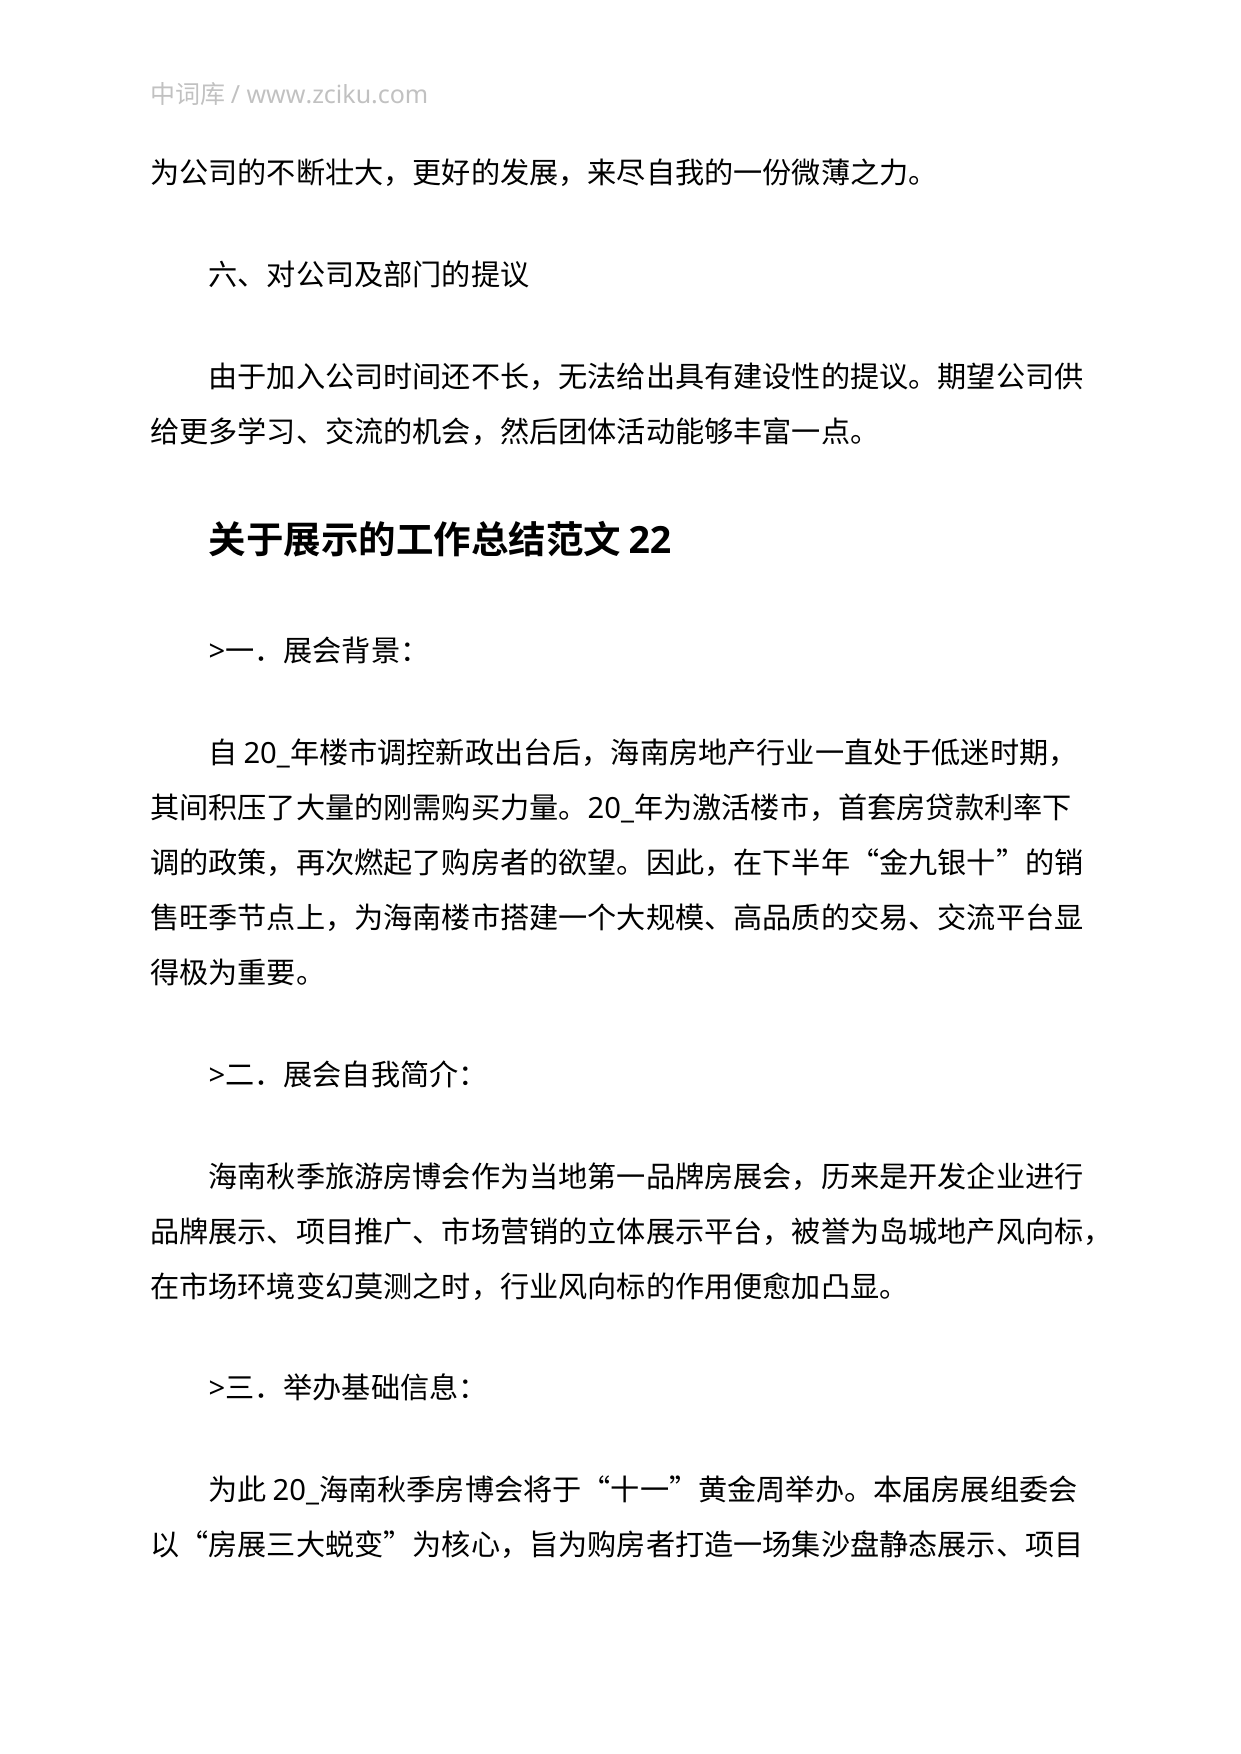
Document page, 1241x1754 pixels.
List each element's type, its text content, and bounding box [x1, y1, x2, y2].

text 海南秋季旅游房博会作为当地第一品牌房展会，历来是开发企业进行品牌展示、项目推广、市场营销的立体展示平台，被誉为岛城地产风向标，在市场环境变幻莫测之时，行业风向标的作用便愈加凸显。 [150, 1153, 1090, 1305]
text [150, 1467, 1090, 1564]
text >一．展会背景： [150, 628, 1090, 670]
text 关于展示的工作总结范文22 [150, 510, 1090, 565]
text 六、对公司及部门的提议 [150, 252, 1090, 294]
text 由于加入公司时间还不长，无法给出具有建设性的提议。期望公司供给更多学习、交流的机会，然后团体活动能够丰富一点。 [150, 353, 1090, 451]
text >二．展会自我简介： [150, 1051, 1090, 1094]
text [150, 150, 1090, 192]
text 自20_年楼市调控新政出台后，海南房地产行业一直处于低迷时期，其间积压了大量的刚需购买力量。20_年为激活楼市，首套房贷款利率下调的政策，再次燃起了购房者的欲望。因此，在下半年“金九银十”的销售旺季节点上，为海南楼市搭建一个大规模、高品质的交易、交流平台显得极为重要。 [150, 730, 1090, 992]
text >三．举办基础信息： [150, 1365, 1090, 1407]
